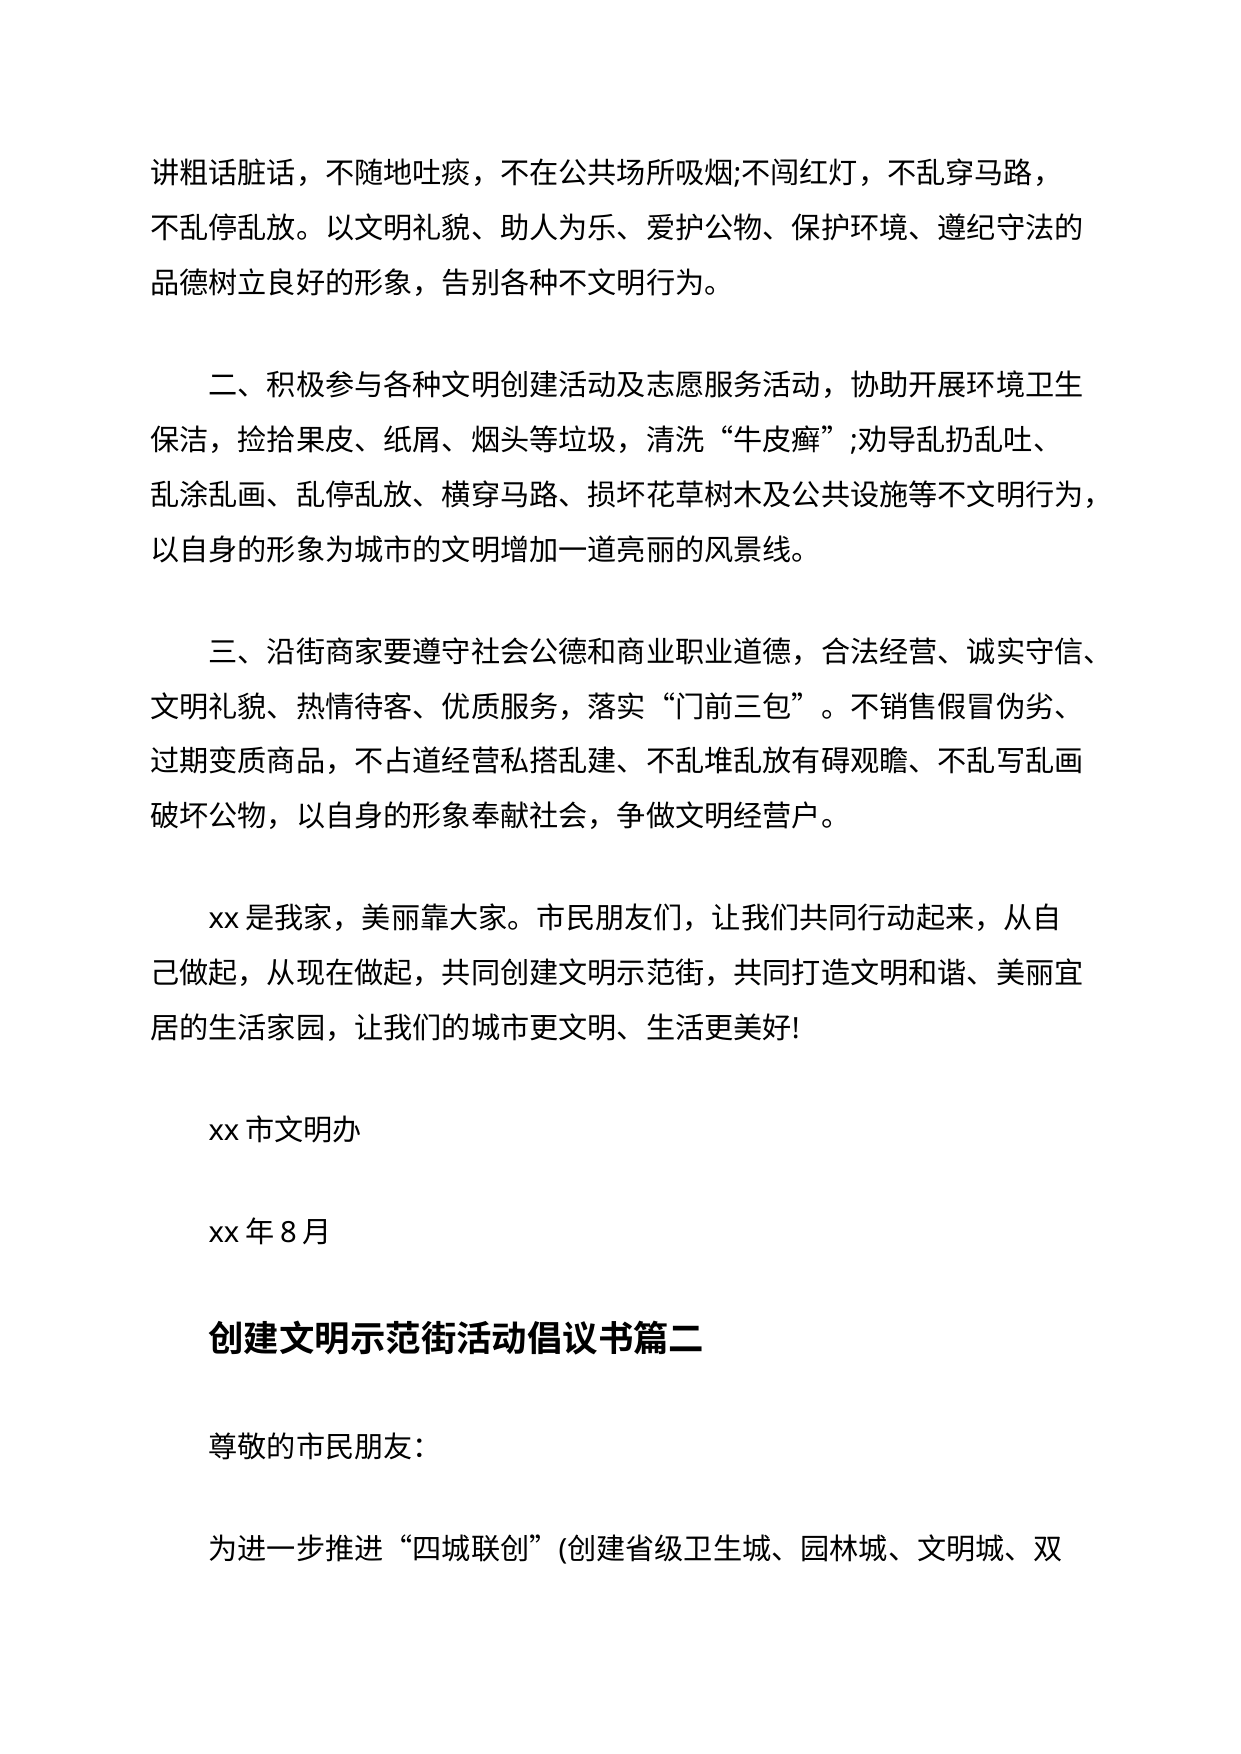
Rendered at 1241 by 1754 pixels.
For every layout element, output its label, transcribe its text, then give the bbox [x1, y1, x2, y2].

text 三、沿街商家要遵守社会公德和商业职业道德，合法经营、诚实守信、文明礼貌、热情待客、优质服务，落实“门前三包”。不销售假冒伪劣、过期变质商品，不占道经营私搭乱建、不乱堆乱放有碍观瞻、不乱写乱画破坏公物，以自身的形象奉献社会，争做文明经营户。 [150, 628, 1090, 835]
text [150, 1526, 1090, 1568]
text 创建文明示范街活动倡议书篇二 [150, 1311, 1090, 1362]
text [150, 150, 1090, 302]
text 二、积极参与各种文明创建活动及志愿服务活动，协助开展环境卫生保洁，捡拾果皮、纸屑、烟头等垃圾，清洗“牛皮癣”;劝导乱扔乱吐、乱涂乱画、乱停乱放、横穿马路、损坏花草树木及公共设施等不文明行为，以自身的形象为城市的文明增加一道亮丽的风景线。 [150, 362, 1090, 569]
text 尊敬的市民朋友： [150, 1424, 1090, 1466]
text xx是我家，美丽靠大家。市民朋友们，让我们共同行动起来，从自己做起，从现在做起，共同创建文明示范街，共同打造文明和谐、美丽宜居的生活家园，让我们的城市更文明、生活更美好! [150, 895, 1090, 1047]
text xx年8月 [150, 1208, 1090, 1251]
text xx市文明办 [150, 1107, 1090, 1149]
